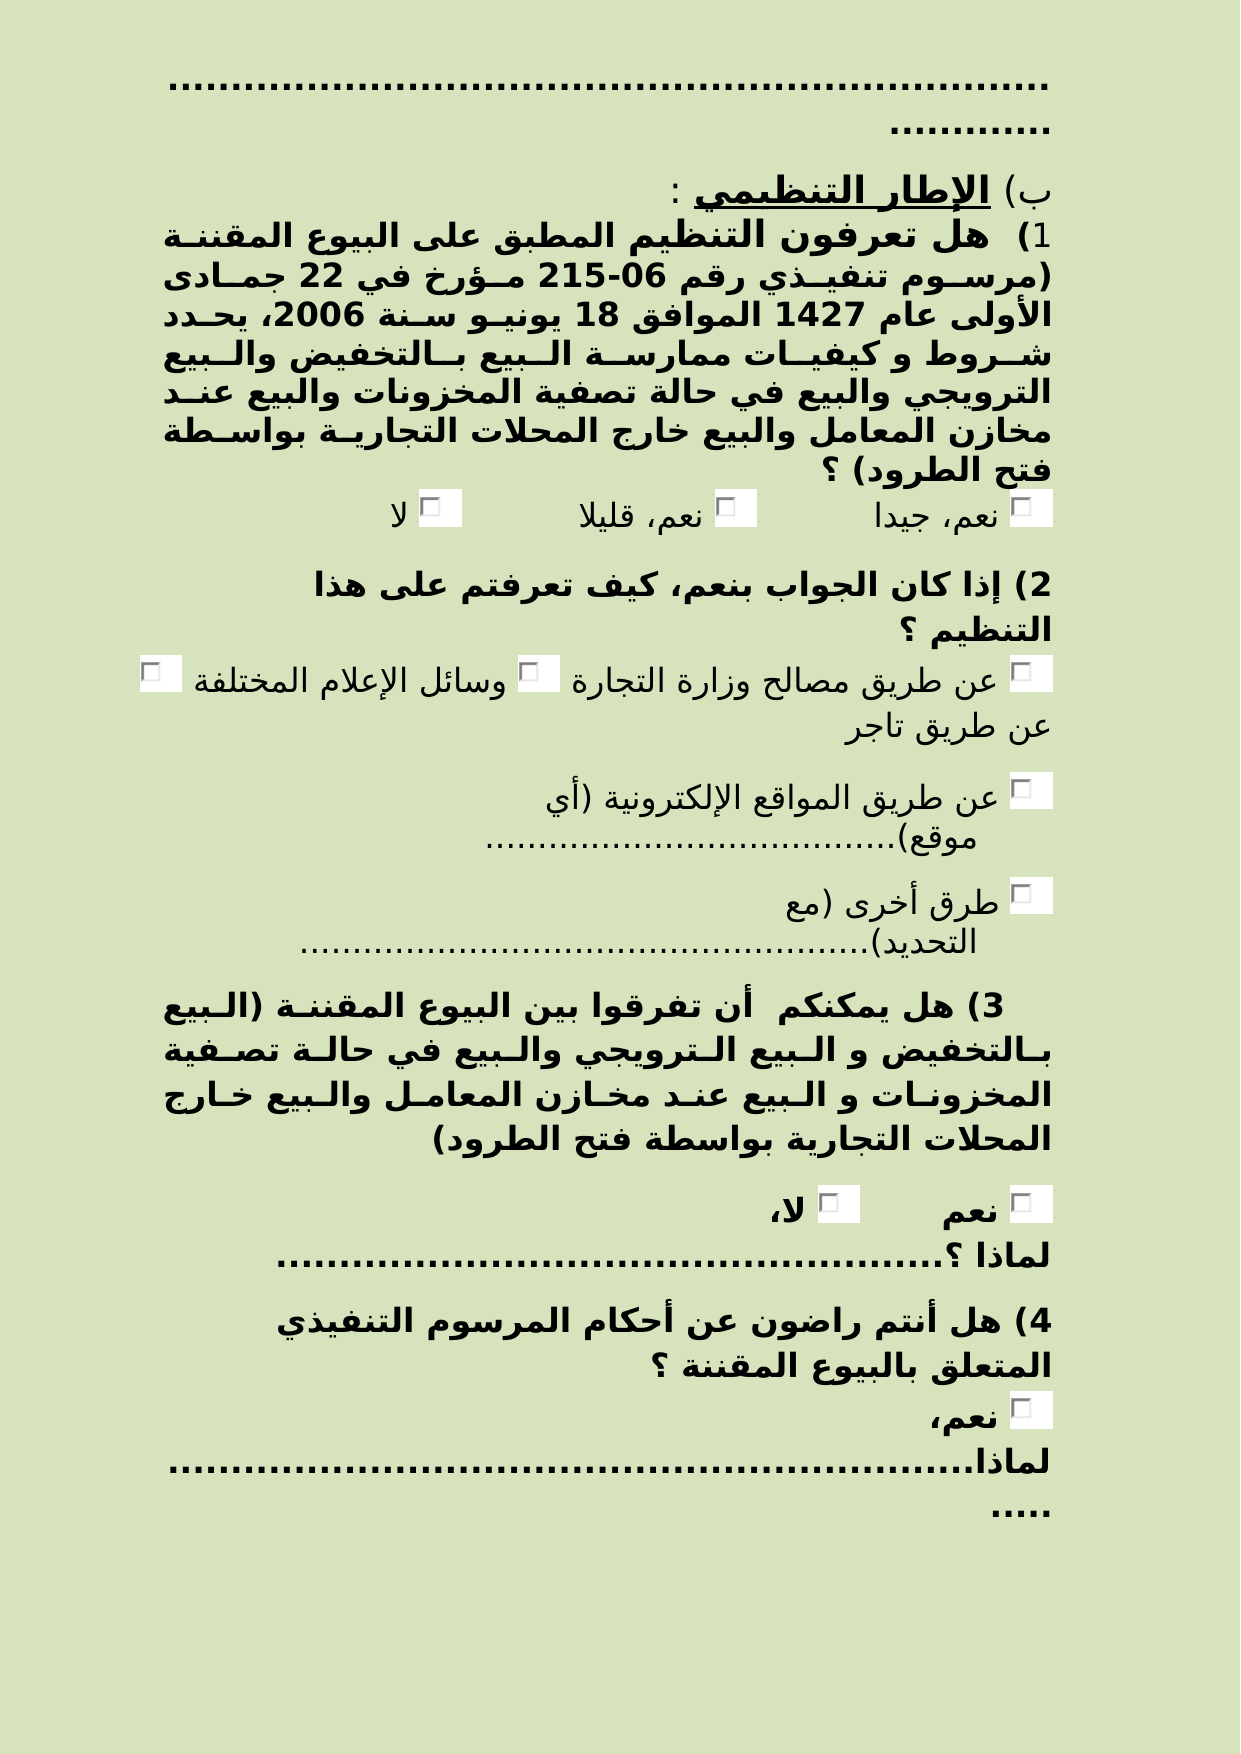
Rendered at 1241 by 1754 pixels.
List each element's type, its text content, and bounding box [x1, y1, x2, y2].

text 1) هل تعرفون التنظيم المطبق على البيوع المقننة (مرسوم تنفيذي رقم 06-215 مؤرخ في 22 جمادى الأولى عام 1427 الموافق 18 يونيو سنة 2006، يحدد شروط و كيفيات ممارسة البيع بالتخفيض والبيع الترويجي والبيع في حالة تصفية المخزونات والبيع عند مخازن المعامل والبيع خارج المحلات التجارية بواسطة فتح الطرود) ؟ [162, 213, 1053, 489]
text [162, 59, 1053, 142]
text نعم لا، لماذا ؟..................................................... [162, 1185, 1053, 1275]
text عن طريق المواقع الإلكترونية (أي موقع)....................................... [162, 772, 1053, 856]
text نعم، جيدا نعم، قليلا لا [162, 489, 1053, 535]
text 3) هل يمكنكم أن تفرقوا بين البيوع المقننة (البيع بالتخفيض و البيع الترويجي والبيع في حالة تصفية المخزونات و البيع عند مخازن المعامل والبيع خارج المحلات التجارية بواسطة فتح الطرود) [162, 986, 1053, 1159]
text 4) هل أنتم راضون عن أحكام المرسوم التنفيذي المتعلق بالبيوع المقننة ؟ [162, 1302, 1053, 1385]
text 2) إذا كان الجواب بنعم، كيف تعرفتم على هذا التنظيم ؟ [162, 566, 1053, 649]
text ب) الإطار التنظيمي : [162, 169, 1053, 213]
text طرق أخرى (مع التحديد)...................................................... [162, 877, 1053, 961]
text نعم، لماذا..................................................................... [162, 1391, 1053, 1526]
text عن طريق مصالح وزارة التجارة وسائل الإعلام المختلفة عن طريق تاجر [118, 655, 1053, 745]
